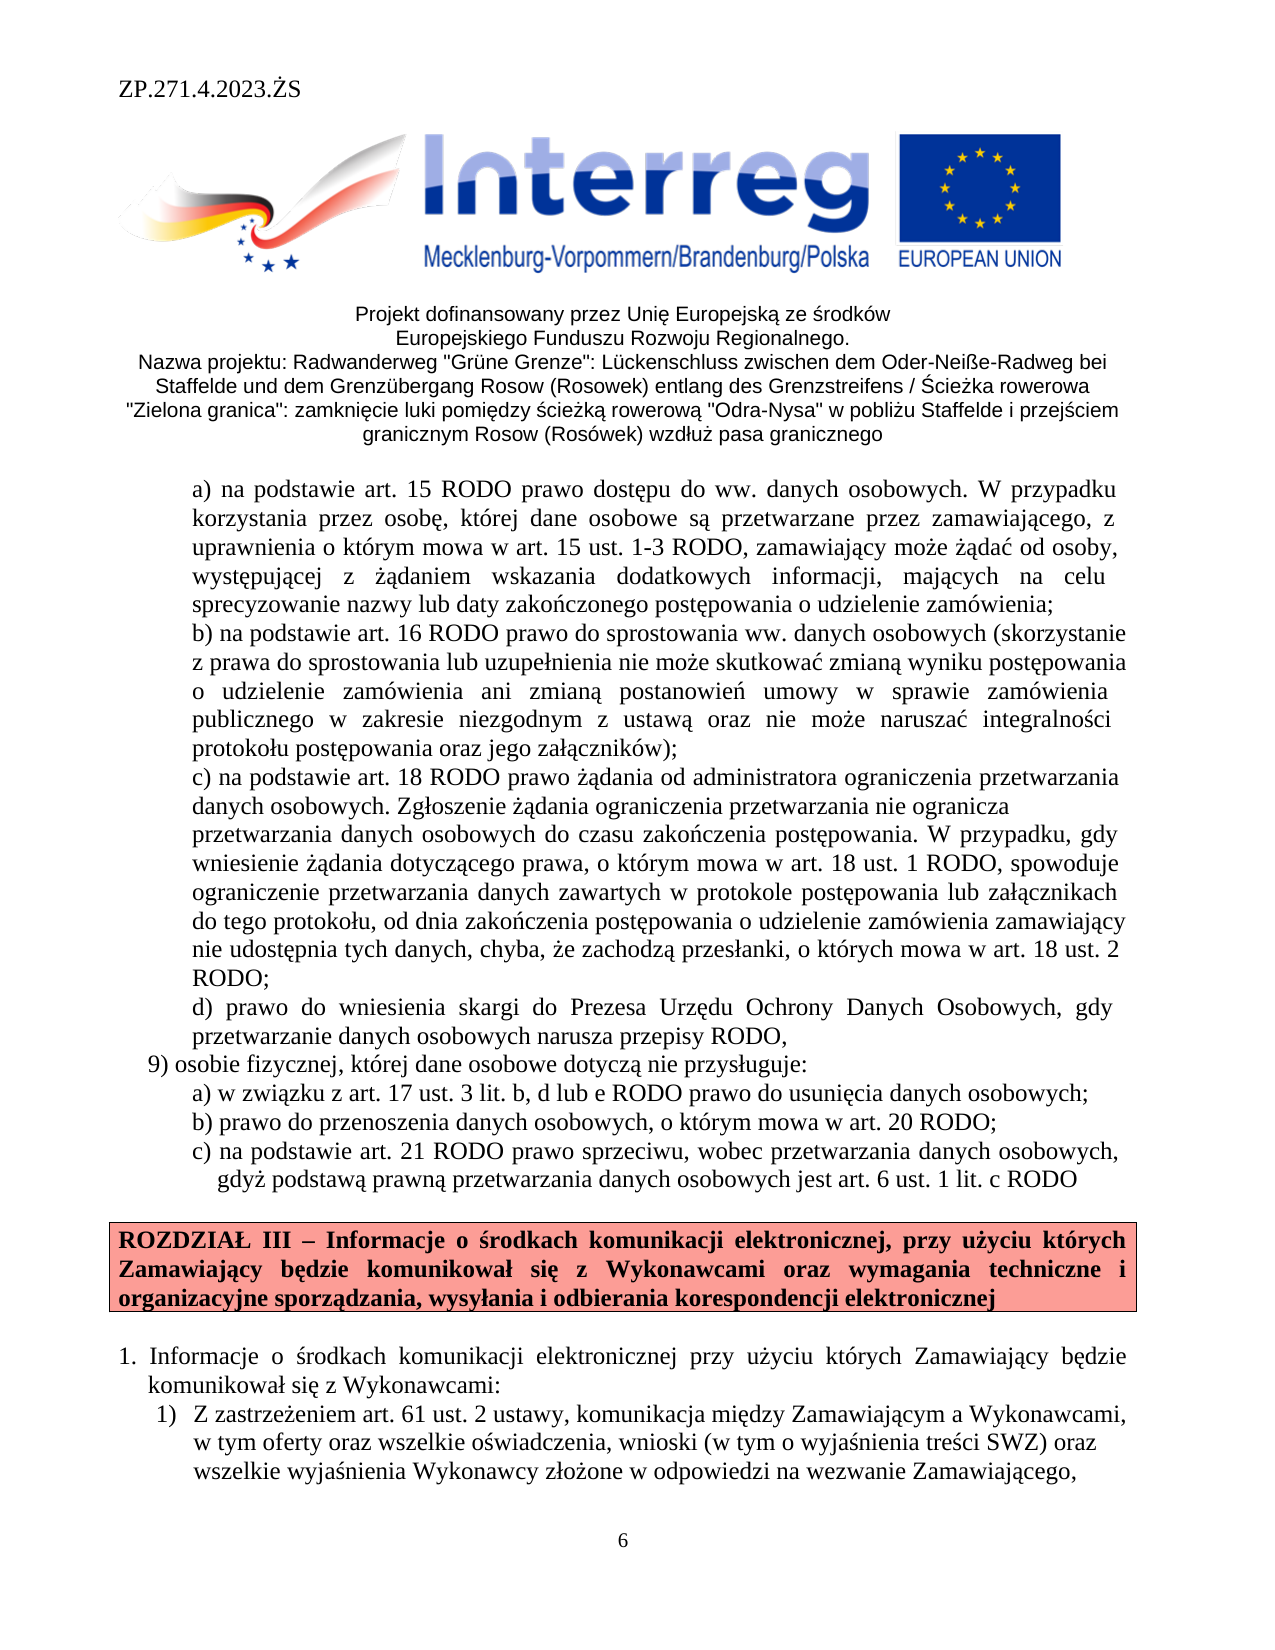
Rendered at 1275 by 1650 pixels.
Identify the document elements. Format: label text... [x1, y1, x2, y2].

text a) na podstawie art. 15 RODO prawo dostępu do ww. danych osobowych. W przypadku korzystania przez osobę, której dane osobowe są przetwarzane przez zamawiającego, z uprawnienia o którym mowa w art. 15 ust. 1-3 RODO, zamawiający może żądać od osoby, występującej z żądaniem wskazania dodatkowych informacji, mających na celu sprecyzowanie nazwy lub daty zakończonego postępowania o udzielenie zamówienia; [148, 474, 1127, 618]
text c) na podstawie art. 21 RODO prawo sprzeciwu, wobec przetwarzania danych osobowych, gdyż podstawą prawną przetwarzania danych osobowych jest art. 6 ust. 1 lit. c RODO [118, 1136, 1127, 1193]
text c) na podstawie art. 18 RODO prawo żądania od administratora ograniczenia przetwarzania danych osobowych. Zgłoszenie żądania ograniczenia przetwarzania nie ogranicza przetwarzania danych osobowych do czasu zakończenia postępowania. W przypadku, gdy wniesienie żądania dotyczącego prawa, o którym mowa w art. 18 ust. 1 RODO, spowoduje ograniczenie przetwarzania danych zawartych w protokole postępowania lub załącznikach do tego protokołu, od dnia zakończenia postępowania o udzielenie zamówienia zamawiający nie udostępnia tych danych, chyba, że zachodzą przesłanki, o których mowa w art. 18 ust. 2 RODO; [148, 762, 1127, 992]
text b) prawo do przenoszenia danych osobowych, o którym mowa w art. 20 RODO; [118, 1107, 1127, 1136]
text 9) osobie fizycznej, której dane osobowe dotyczą nie przysługuje: [148, 1049, 1127, 1078]
picture [118, 131, 1064, 274]
text a) w związku z art. 17 ust. 3 lit. b, d lub e RODO prawo do usunięcia danych osobowych; [118, 1078, 1127, 1107]
text ROZDZIAŁ III – Informacje o środkach komunikacji elektronicznej, przy użyciu których Zamawiający będzie komunikował się z Wykonawcami oraz wymagania techniczne i organizacyjne sporządzania, wysyłania i odbierania korespondencji elektronicznej [110, 1223, 1136, 1311]
text 1. Informacje o środkach komunikacji elektronicznej przy użyciu których Zamawiający będzie komunikował się z Wykonawcami: [118, 1341, 1127, 1399]
text b) na podstawie art. 16 RODO prawo do sprostowania ww. danych osobowych (skorzystanie z prawa do sprostowania lub uzupełnienia nie może skutkować zmianą wyniku postępowania o udzielenie zamówienia ani zmianą postanowień umowy w sprawie zamówienia publicznego w zakresie niezgodnym z ustawą oraz nie może naruszać integralności protokołu postępowania oraz jego załączników); [148, 618, 1127, 762]
text d) prawo do wniesienia skargi do Prezesa Urzędu Ochrony Danych Osobowych, gdy przetwarzanie danych osobowych narusza przepisy RODO, [118, 992, 1127, 1049]
